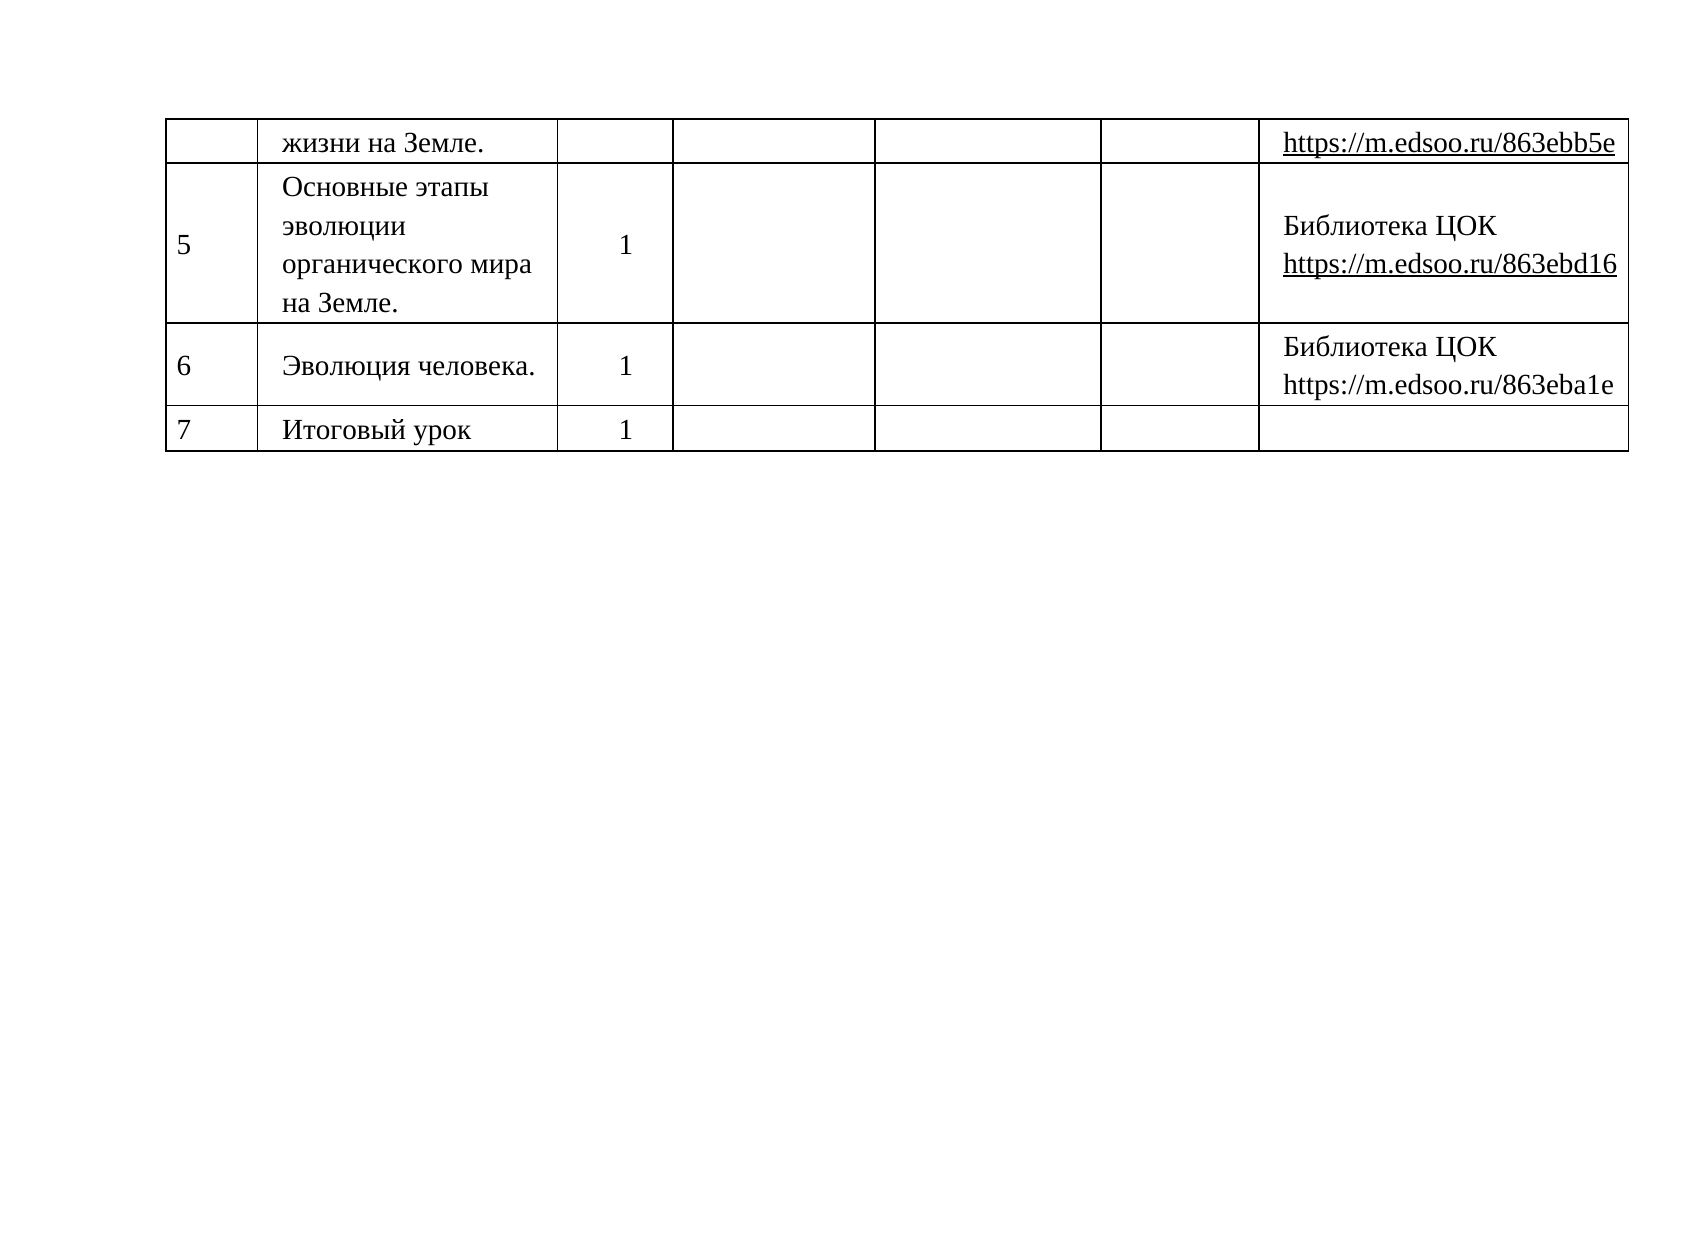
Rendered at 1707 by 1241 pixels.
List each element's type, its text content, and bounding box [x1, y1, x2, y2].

table_cell [1260, 406, 1628, 450]
table_cell [674, 164, 874, 322]
table_cell [674, 324, 874, 405]
table_cell [1102, 406, 1258, 450]
table_cell 4 [167, 120, 257, 162]
table_cell 5 [167, 164, 257, 322]
table_cell [1102, 120, 1258, 162]
table_cell Основные этапы эволюции органического мира на Земле. [258, 164, 557, 322]
table_cell [876, 164, 1100, 322]
table_cell [1102, 164, 1258, 322]
table_cell Эволюция человека. [258, 324, 557, 405]
table_cell 6 [167, 324, 257, 405]
table_cell Библиотека ЦОК https://m.edsoo.ru/863ebd16 [1260, 164, 1628, 322]
table_cell [1102, 324, 1258, 405]
table_cell 1 [558, 324, 672, 405]
table_cell Библиотека ЦОК https://m.edsoo.ru/863eba1e [1260, 324, 1628, 405]
table_cell 7 [167, 406, 257, 450]
table_cell [876, 324, 1100, 405]
table_cell [876, 406, 1100, 450]
table_cell Итоговый урок [258, 406, 557, 450]
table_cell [258, 120, 557, 162]
table_cell [674, 120, 874, 162]
table_cell 1 [558, 406, 672, 450]
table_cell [1260, 120, 1628, 162]
table_cell 1 [558, 120, 672, 162]
table_cell [876, 120, 1100, 162]
table_cell 1 [558, 164, 672, 322]
table_cell [674, 406, 874, 450]
